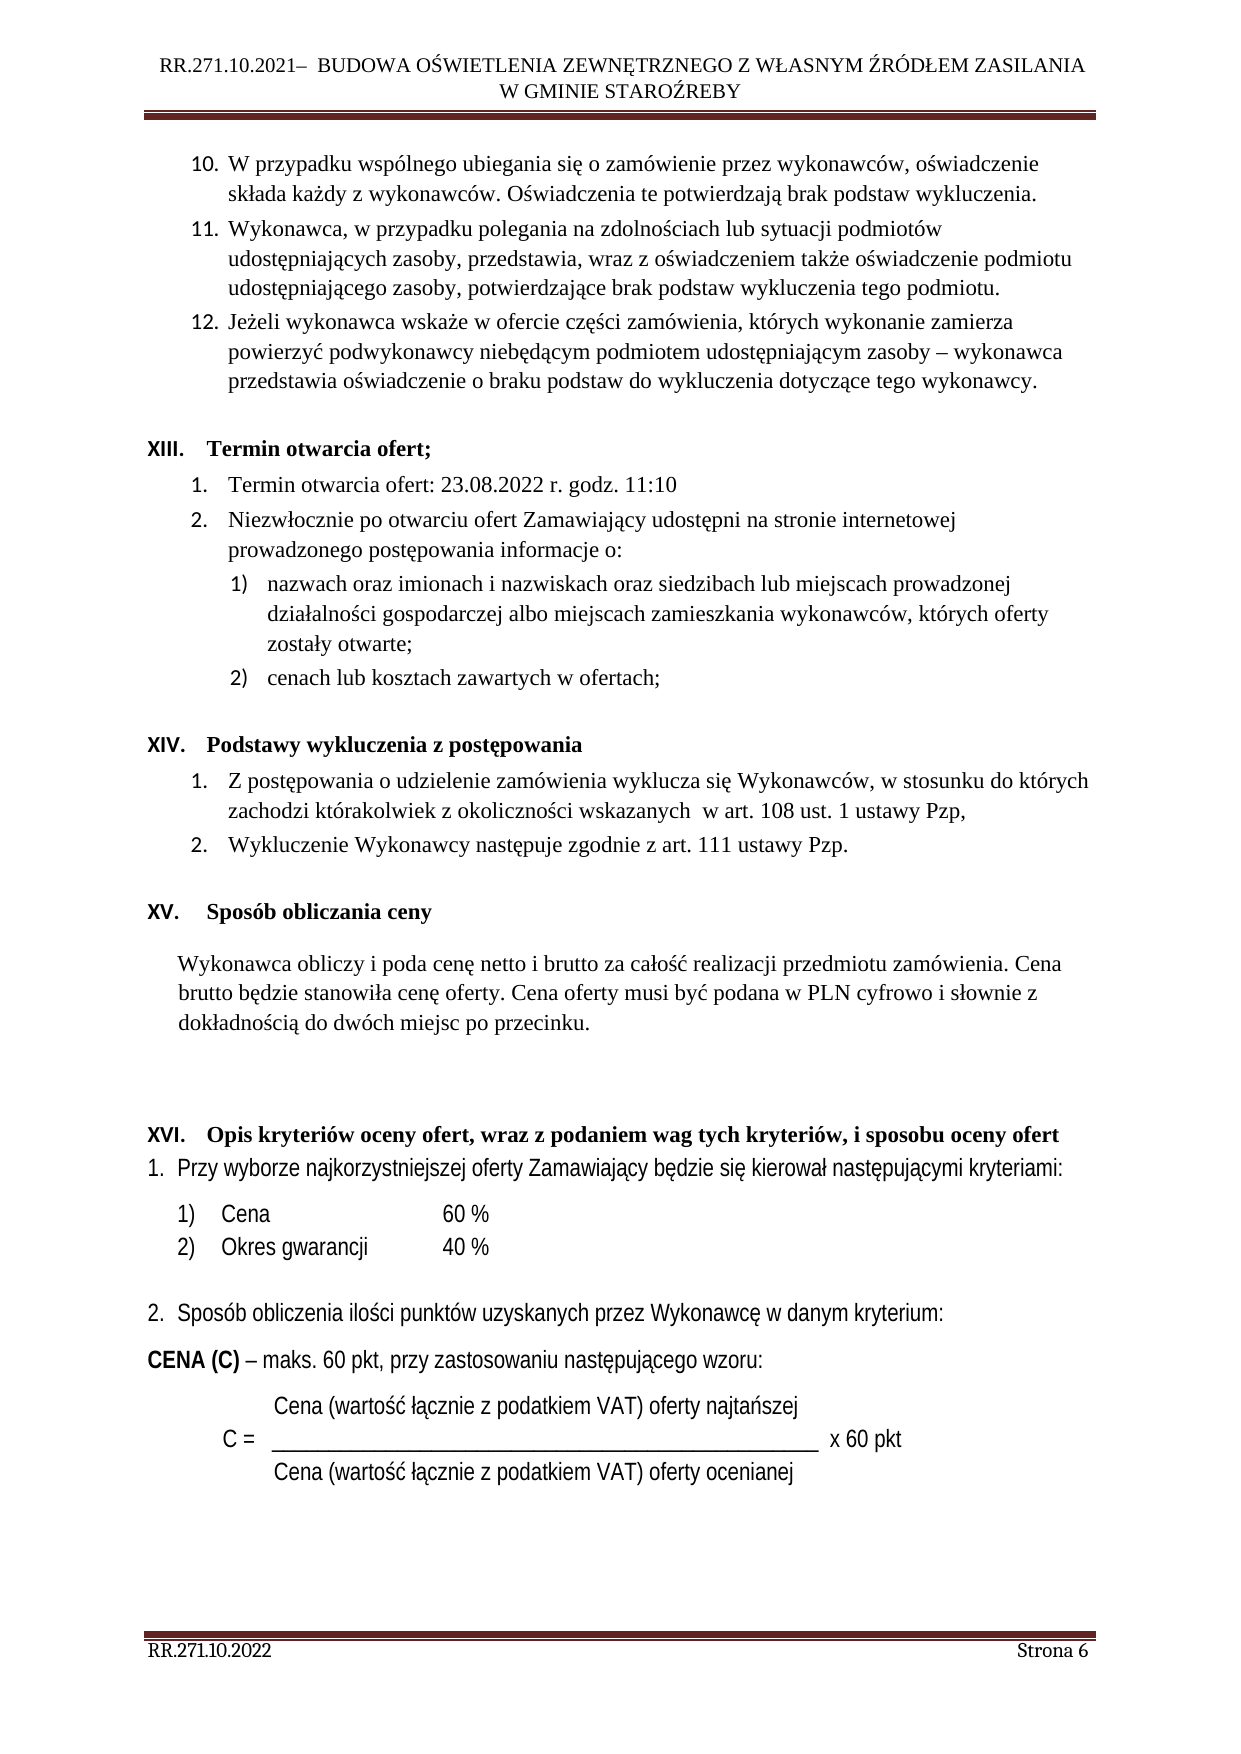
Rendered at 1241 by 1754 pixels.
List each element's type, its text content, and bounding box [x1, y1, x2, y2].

list Wykonawca, w przypadku polegania na zdolnościach lub sytuacji podmiotów udostępniających zasoby, przedstawia, wraz z oświadczeniem także oświadczenie podmiotu udostępniającego zasoby, potwierdzające brak podstaw wykluczenia tego podmiotu. [190, 214, 1093, 300]
list W przypadku wspólnego ubiegania się o zamówienie przez wykonawców, oświadczenie składa każdy z wykonawców. Oświadczenia te potwierdzają brak podstaw wykluczenia. [190, 149, 1093, 207]
list nazwach oraz imionach i nazwiskach oraz siedzibach lub miejscach prowadzonej działalności gospodarczej albo miejscach zamieszkania wykonawców, których oferty zostały otwarte; [229, 569, 1093, 656]
list C = ________________________________________________ x 60 pkt [222, 1424, 1093, 1453]
list Jeżeli wykonawca wskaże w ofercie części zamówienia, których wykonanie zamierza powierzyć podwykonawcy niebędącym podmiotem udostępniającym zasoby – wykonawca przedstawia oświadczenie o braku podstaw do wykluczenia dotyczące tego wykonawcy. [190, 307, 1093, 393]
list Przy wyborze najkorzystniejszej oferty Zamawiający będzie się kierował następującymi kryteriami: [147, 1152, 1093, 1181]
list Niezwłocznie po otwarciu ofert Zamawiający udostępni na stronie internetowej prowadzonego postępowania informacje o: [190, 505, 1093, 562]
list Termin otwarcia ofert: 23.08.2022 r. godz. 11:10 [190, 470, 1093, 498]
text Wykonawca obliczy i poda cenę netto i brutto za całość realizacji przedmiotu zamówienia. Cena brutto będzie stanowiła cenę oferty. Cena oferty musi być podana w PLN cyfrowo i słownie z dokładnością do dwóch miejsc po przecinku. [177, 950, 1093, 1035]
list cenach lub kosztach zawartych w ofertach; [229, 663, 1093, 691]
list Podstawy wykluczenia z postępowania [147, 730, 1093, 758]
list Z postępowania o udzielenie zamówienia wyklucza się Wykonawców, w stosunku do których zachodzi którakolwiek z okoliczności wskazanych w art. 108 ust. 1 ustawy Pzp, [190, 766, 1093, 823]
list Wykluczenie Wykonawcy następuje zgodnie z art. 111 ustawy Pzp. [190, 830, 1093, 858]
list Cena (wartość łącznie z podatkiem VAT) oferty ocenianej [222, 1457, 1093, 1486]
list Okres gwarancji 40 % [177, 1232, 1093, 1261]
list CENA (C) – maks. 60 pkt, przy zastosowaniu następującego wzoru: [147, 1344, 1093, 1373]
list Sposób obliczenia ilości punktów uzyskanych przez Wykonawcę w danym kryterium: [147, 1298, 1093, 1327]
list Termin otwarcia ofert; [147, 434, 1093, 462]
list Opis kryteriów oceny ofert, wraz z podaniem wag tych kryteriów, i sposobu oceny ofert [147, 1120, 1093, 1148]
list Sposób obliczania ceny [147, 897, 1093, 925]
list Cena 60 % [177, 1199, 1093, 1228]
list Cena (wartość łącznie z podatkiem VAT) oferty najtańszej [222, 1391, 1093, 1420]
